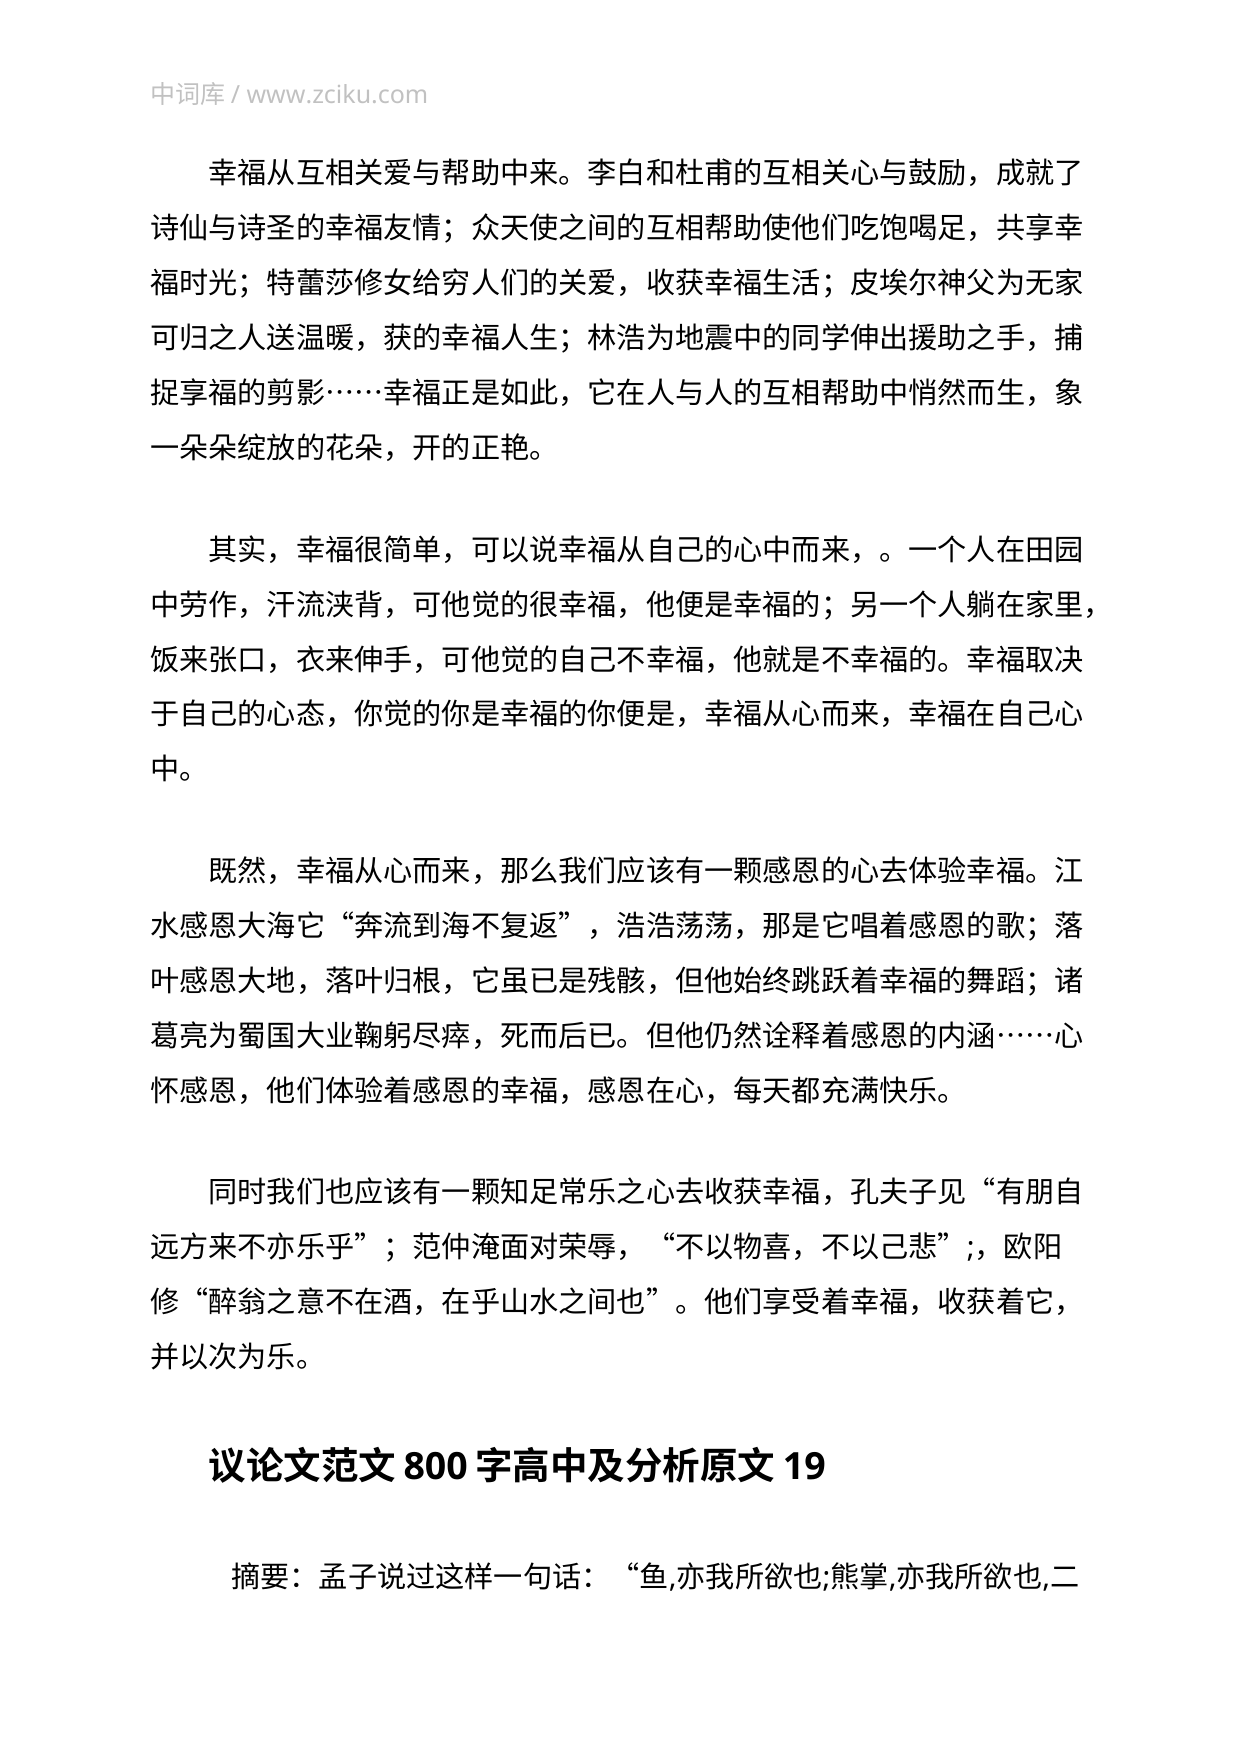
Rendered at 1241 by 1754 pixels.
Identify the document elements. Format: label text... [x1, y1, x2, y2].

text 议论文范文800字高中及分析原文19 [150, 1436, 1090, 1490]
text 同时我们也应该有一颗知足常乐之心去收获幸福，孔夫子见“有朋自远方来不亦乐乎”；范仲淹面对荣辱，“不以物喜，不以己悲”;，欧阳修“醉翁之意不在酒，在乎山水之间也”。他们享受着幸福，收获着它，并以次为乐。 [150, 1169, 1090, 1376]
text 既然，幸福从心而来，那么我们应该有一颗感恩的心去体验幸福。江水感恩大海它“奔流到海不复返”，浩浩荡荡，那是它唱着感恩的歌；落叶感恩大地，落叶归根，它虽已是残骸，但他始终跳跃着幸福的舞蹈；诸葛亮为蜀国大业鞠躬尽瘁，死而后已。但他仍然诠释着感恩的内涵……心怀感恩，他们体验着感恩的幸福，感恩在心，每天都充满快乐。 [150, 848, 1090, 1109]
text 其实，幸福很简单，可以说幸福从自己的心中而来，。一个人在田园中劳作，汗流浃背，可他觉的很幸福，他便是幸福的；另一个人躺在家里，饭来张口，衣来伸手，可他觉的自己不幸福，他就是不幸福的。幸福取决于自己的心态，你觉的你是幸福的你便是，幸福从心而来，幸福在自己心中。 [150, 526, 1090, 788]
text 幸福从互相关爱与帮助中来。李白和杜甫的互相关心与鼓励，成就了诗仙与诗圣的幸福友情；众天使之间的互相帮助使他们吃饱喝足，共享幸福时光；特蕾莎修女给穷人们的关爱，收获幸福生活；皮埃尔神父为无家可归之人送温暖，获的幸福人生；林浩为地震中的同学伸出援助之手，捕捉享福的剪影……幸福正是如此，它在人与人的互相帮助中悄然而生，象一朵朵绽放的花朵，开的正艳。 [150, 150, 1090, 467]
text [150, 1553, 1090, 1596]
